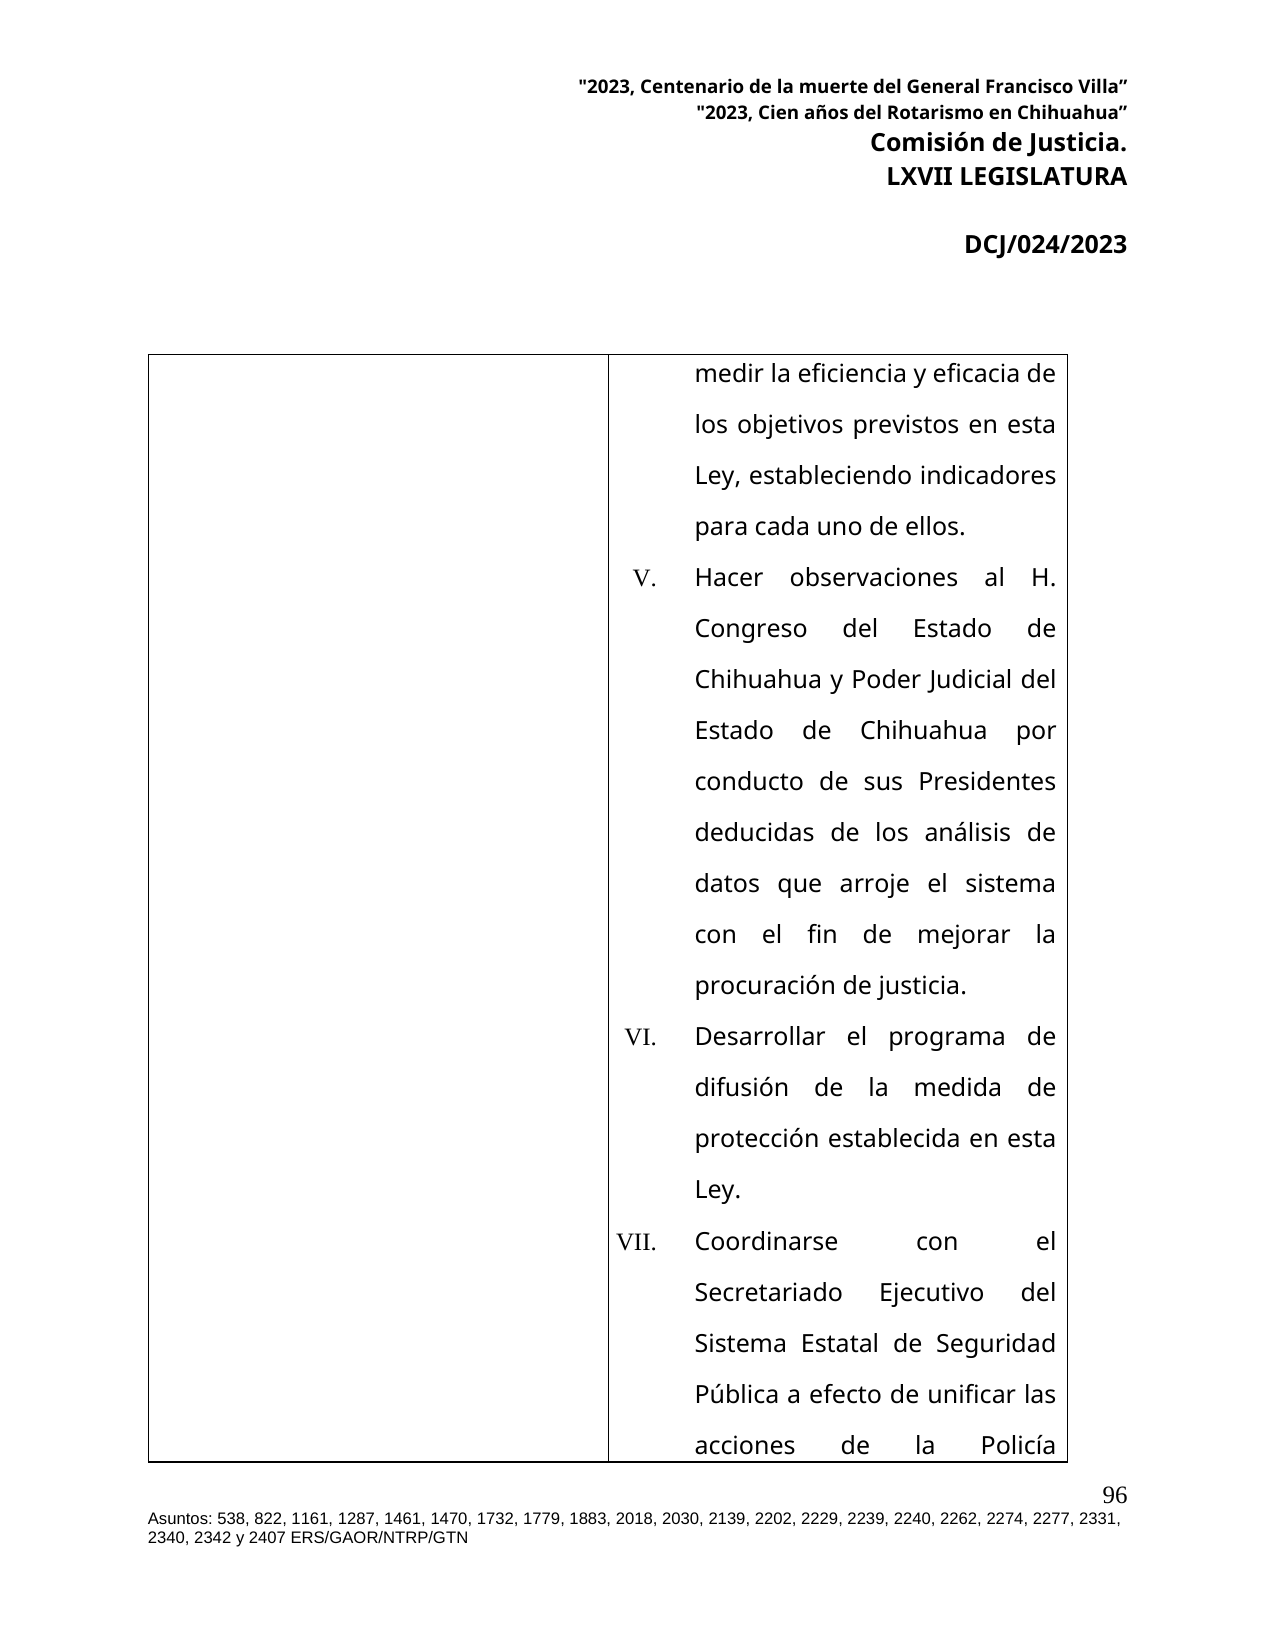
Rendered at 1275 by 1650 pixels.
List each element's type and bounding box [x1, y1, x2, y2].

table_cell [609, 355, 1067, 1461]
table_cell [149, 355, 608, 1461]
